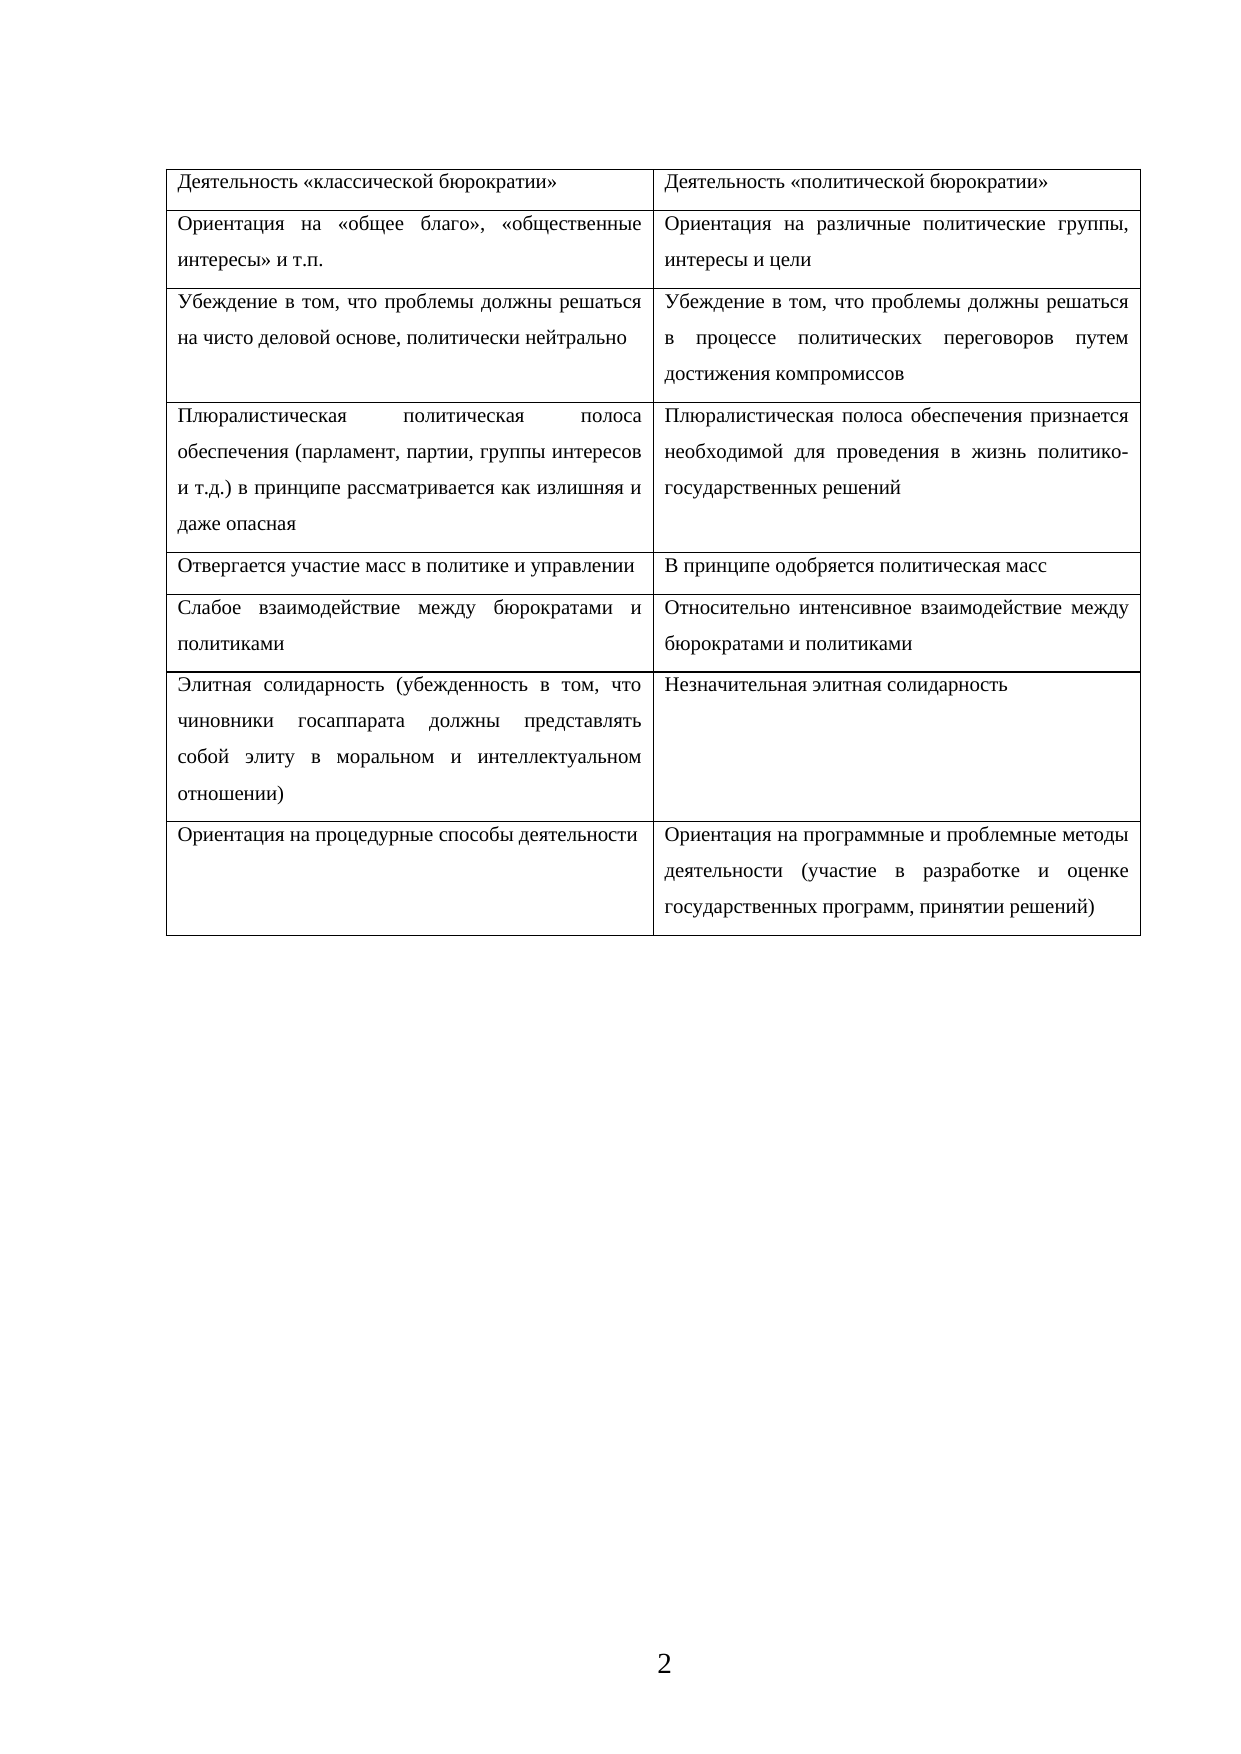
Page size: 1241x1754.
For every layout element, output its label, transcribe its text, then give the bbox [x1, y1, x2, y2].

table_cell Плюралистическая полоса обеспечения признается необходимой для проведения в жизнь политико-государственных решений [654, 403, 1140, 552]
table_cell Ориентация на различные политические группы, интересы и цели [654, 211, 1140, 288]
table_header Деятельность «классической бюрократии» [167, 170, 653, 210]
table_cell Ориентация на процедурные способы деятельности [167, 822, 653, 935]
table_cell Убеждение в том, что проблемы должны решаться на чисто деловой основе, политически нейтрально [167, 289, 653, 402]
table_cell Убеждение в том, что проблемы должны решаться в процессе политических переговоров путем достижения компромиссов [654, 289, 1140, 402]
table_cell Незначительная элитная солидарность [654, 673, 1140, 821]
table_cell Ориентация на «общее благо», «общественные интересы» и т.п. [167, 211, 653, 288]
table_cell Слабое взаимодействие между бюрократами и политиками [167, 595, 653, 671]
table_cell Элитная солидарность (убежденность в том, что чиновники госаппарата должны представлять собой элиту в моральном и интеллектуальном отношении) [167, 673, 653, 821]
table_cell Отвергается участие масс в политике и управлении [167, 553, 653, 593]
table_header Деятельность «политической бюрократии» [654, 170, 1140, 210]
table_cell В принципе одобряется политическая масс [654, 553, 1140, 593]
table_cell Относительно интенсивное взаимодействие между бюрократами и политиками [654, 595, 1140, 671]
table_cell Плюралистическая политическая полоса обеспечения (парламент, партии, группы интересов и т.д.) в принципе рассматривается как излишняя и даже опасная [167, 403, 653, 552]
table_cell Ориентация на программные и проблемные методы деятельности (участие в разработке и оценке государственных программ, принятии решений) [654, 822, 1140, 935]
